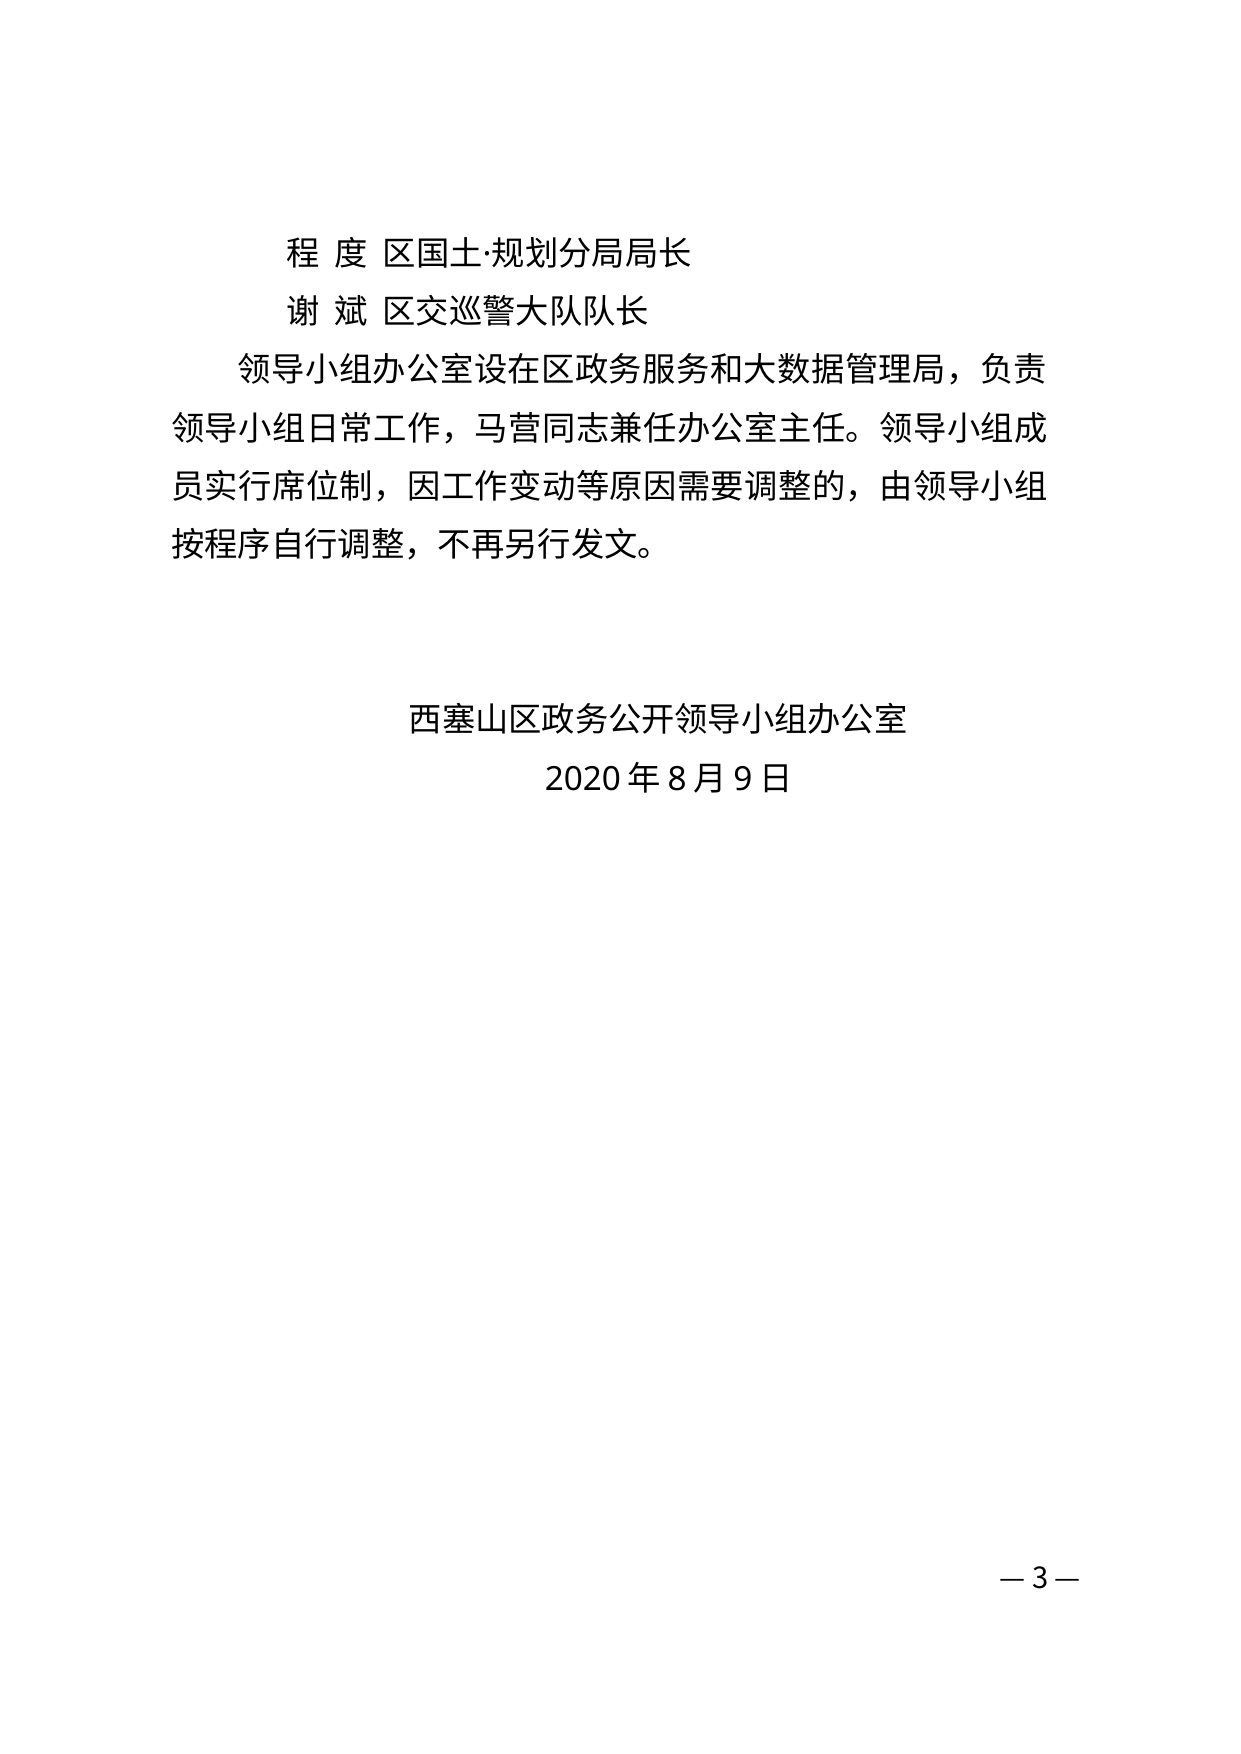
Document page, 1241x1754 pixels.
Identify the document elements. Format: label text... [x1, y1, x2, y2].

text 谢 斌 区交巡警大队队长 [159, 277, 1081, 335]
text 2020年8月9日 [159, 743, 1031, 802]
text 程 度 区国土·规划分局局长 [159, 218, 1081, 277]
text 西塞山区政务公开领导小组办公室 [159, 685, 1031, 743]
text 领导小组办公室设在区政务服务和大数据管理局，负责领导小组日常工作，马营同志兼任办公室主任。领导小组成员实行席位制，因工作变动等原因需要调整的，由领导小组按程序自行调整，不再另行发文。 [171, 335, 1048, 568]
